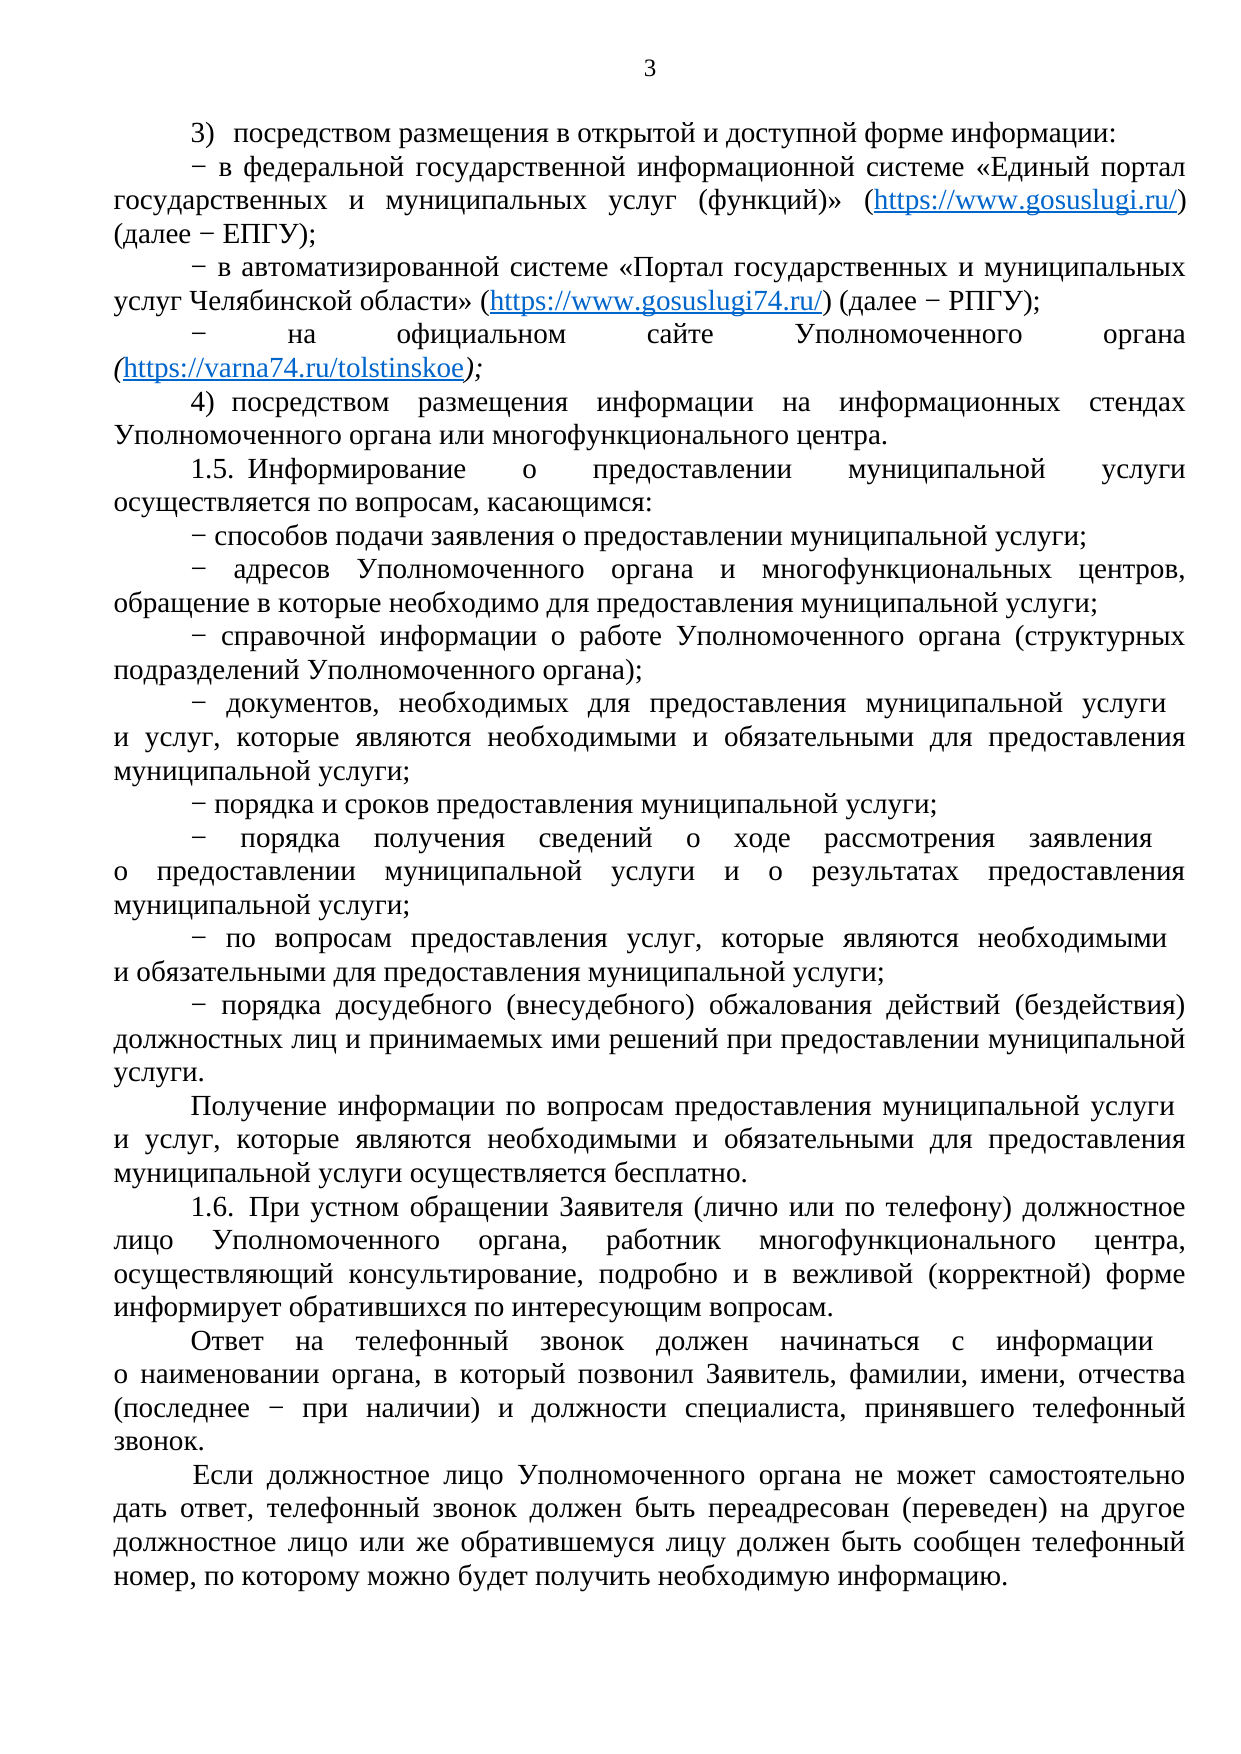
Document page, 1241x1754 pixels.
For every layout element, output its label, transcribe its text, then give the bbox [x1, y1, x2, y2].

text − порядка и сроков предоставления муниципальной услуги; [113, 787, 1186, 820]
text − в автоматизированной системе «Портал государственных и муниципальных услуг Челябинской области» (https://www.gosuslugi74.ru/) (далее − РПГУ); [113, 250, 1186, 317]
text − порядка досудебного (внесудебного) обжалования действий (бездействия) должностных лиц и принимаемых ими решений при предоставлении муниципальной услуги. [113, 988, 1186, 1089]
text − справочной информации о работе Уполномоченного органа (структурных подразделений Уполномоченного органа); [113, 619, 1186, 686]
text Если должностное лицо Уполномоченного органа не может самостоятельно дать ответ, телефонный звонок должен быть переадресован (переведен) на другое должностное лицо или же обратившемуся лицу должен быть сообщен телефонный номер, по которому можно будет получить необходимую информацию. [113, 1458, 1186, 1592]
text − на официальном сайте Уполномоченного органа (https://varna74.ru/tolstinskoe); [113, 317, 1186, 384]
text − порядка получения сведений о ходе рассмотрения заявления о предоставлении муниципальной услуги и о результатах предоставления муниципальной услуги; [113, 820, 1186, 921]
list посредством размещения информации на информационных стендах Уполномоченного органа или многофункционального центра. [113, 384, 1186, 451]
list При устном обращении Заявителя (лично или по телефону) должностное лицо Уполномоченного органа, работник многофункционального центра, осуществляющий консультирование, подробно и в вежливой (корректной) форме информирует обратившихся по интересующим вопросам. [113, 1189, 1186, 1323]
list посредством размещения в открытой и доступной форме информации: [113, 116, 1186, 149]
text Ответ на телефонный звонок должен начинаться с информации о наименовании органа, в который позвонил Заявитель, фамилии, имени, отчества (последнее − при наличии) и должности специалиста, принявшего телефонный звонок. [113, 1323, 1186, 1458]
text − по вопросам предоставления услуг, которые являются необходимыми и обязательными для предоставления муниципальной услуги; [113, 921, 1186, 988]
text − способов подачи заявления о предоставлении муниципальной услуги; [113, 518, 1186, 552]
text − в федеральной государственной информационной системе «Единый портал государственных и муниципальных услуг (функций)» (https://www.gosuslugi.ru/) (далее − ЕПГУ); [113, 149, 1186, 250]
list Информирование о предоставлении муниципальной услуги осуществляется по вопросам, касающимся: [113, 451, 1186, 518]
text − документов, необходимых для предоставления муниципальной услуги и услуг, которые являются необходимыми и обязательными для предоставления муниципальной услуги; [113, 686, 1186, 787]
text − адресов Уполномоченного органа и многофункциональных центров, обращение в которые необходимо для предоставления муниципальной услуги; [113, 552, 1186, 619]
text Получение информации по вопросам предоставления муниципальной услуги и услуг, которые являются необходимыми и обязательными для предоставления муниципальной услуги осуществляется бесплатно. [113, 1089, 1186, 1189]
